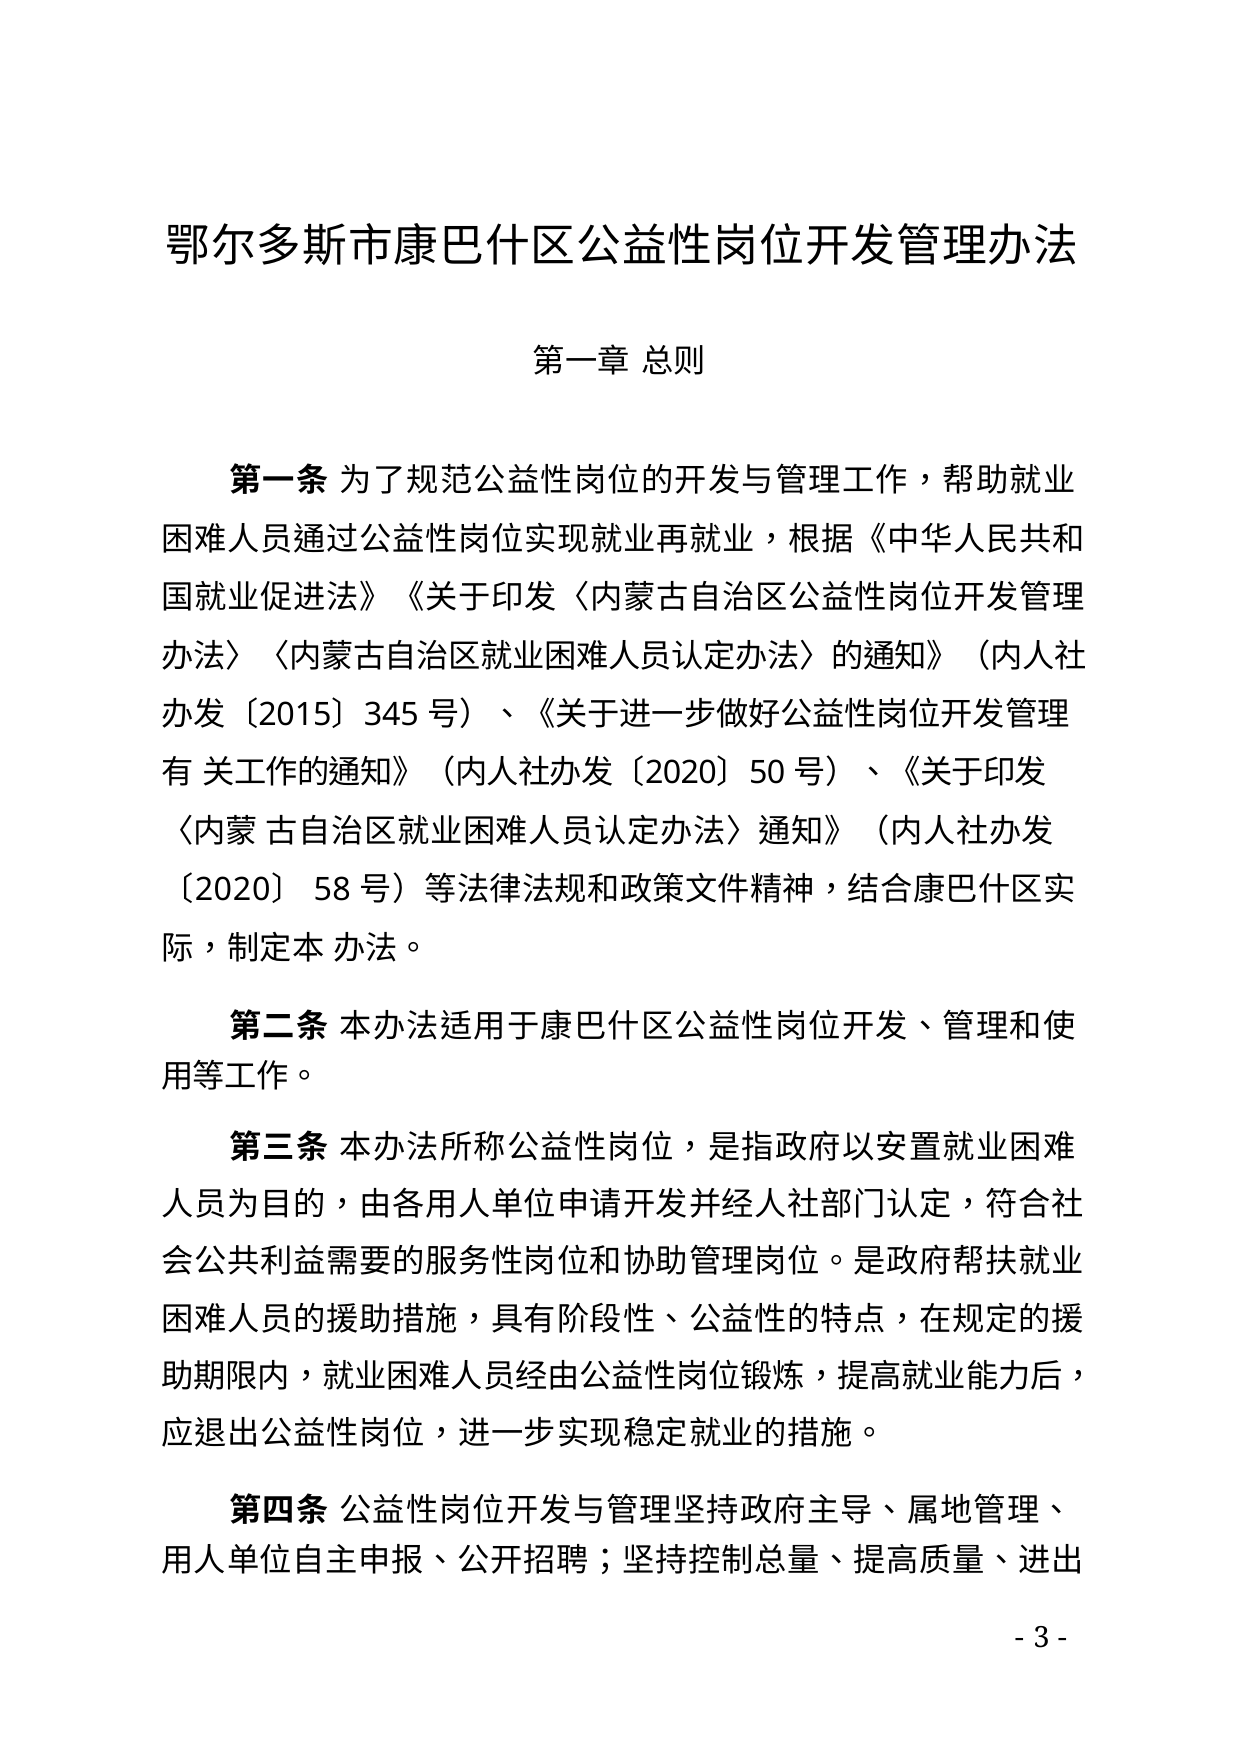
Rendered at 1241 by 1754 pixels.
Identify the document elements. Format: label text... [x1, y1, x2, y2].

text 第四条 公益性岗位开发与管理坚持政府主导、属地管理、 用人单位自主申报、公开招聘；坚持控制总量、提高质量、进出 [161, 1487, 1087, 1581]
text 鄂尔多斯市康巴什区公益性岗位开发管理办法 [165, 220, 1095, 272]
text 第三条 本办法所称公益性岗位，是指政府以安置就业困难 人员为目的，由各用人单位申请开发并经人社部门认定，符合社 会公共利益需要的服务性岗位和协助管理岗位。是政府帮扶就业 困难人员的援助措施，具有阶段性、公益性的特点，在规定的援 助期限内，就业困难人员经由公益性岗位锻炼，提高就业能力后， 应退出公益性岗位，进一步实现稳定就业的措施。 [161, 1124, 1095, 1454]
text 第一条 为了规范公益性岗位的开发与管理工作，帮助就业 困难人员通过公益性岗位实现就业再就业，根据《中华人民共和 国就业促进法》《关于印发〈内蒙古自治区公益性岗位开发管理 办法〉〈内蒙古自治区就业困难人员认定办法〉的通知》（内人社 办发〔2015〕345 号）、《关于进一步做好公益性岗位开发管理有 关工作的通知》（内人社办发〔2020〕50 号）、《关于印发〈内蒙 古自治区就业困难人员认定办法〉通知》（内人社办发〔2020〕 58 号）等法律法规和政策文件精神，结合康巴什区实际，制定本 办法。 [162, 457, 1087, 969]
text 第二条 本办法适用于康巴什区公益性岗位开发、管理和使 用等工作。 [161, 1003, 1087, 1097]
text 第一章 总则 [532, 339, 1095, 381]
